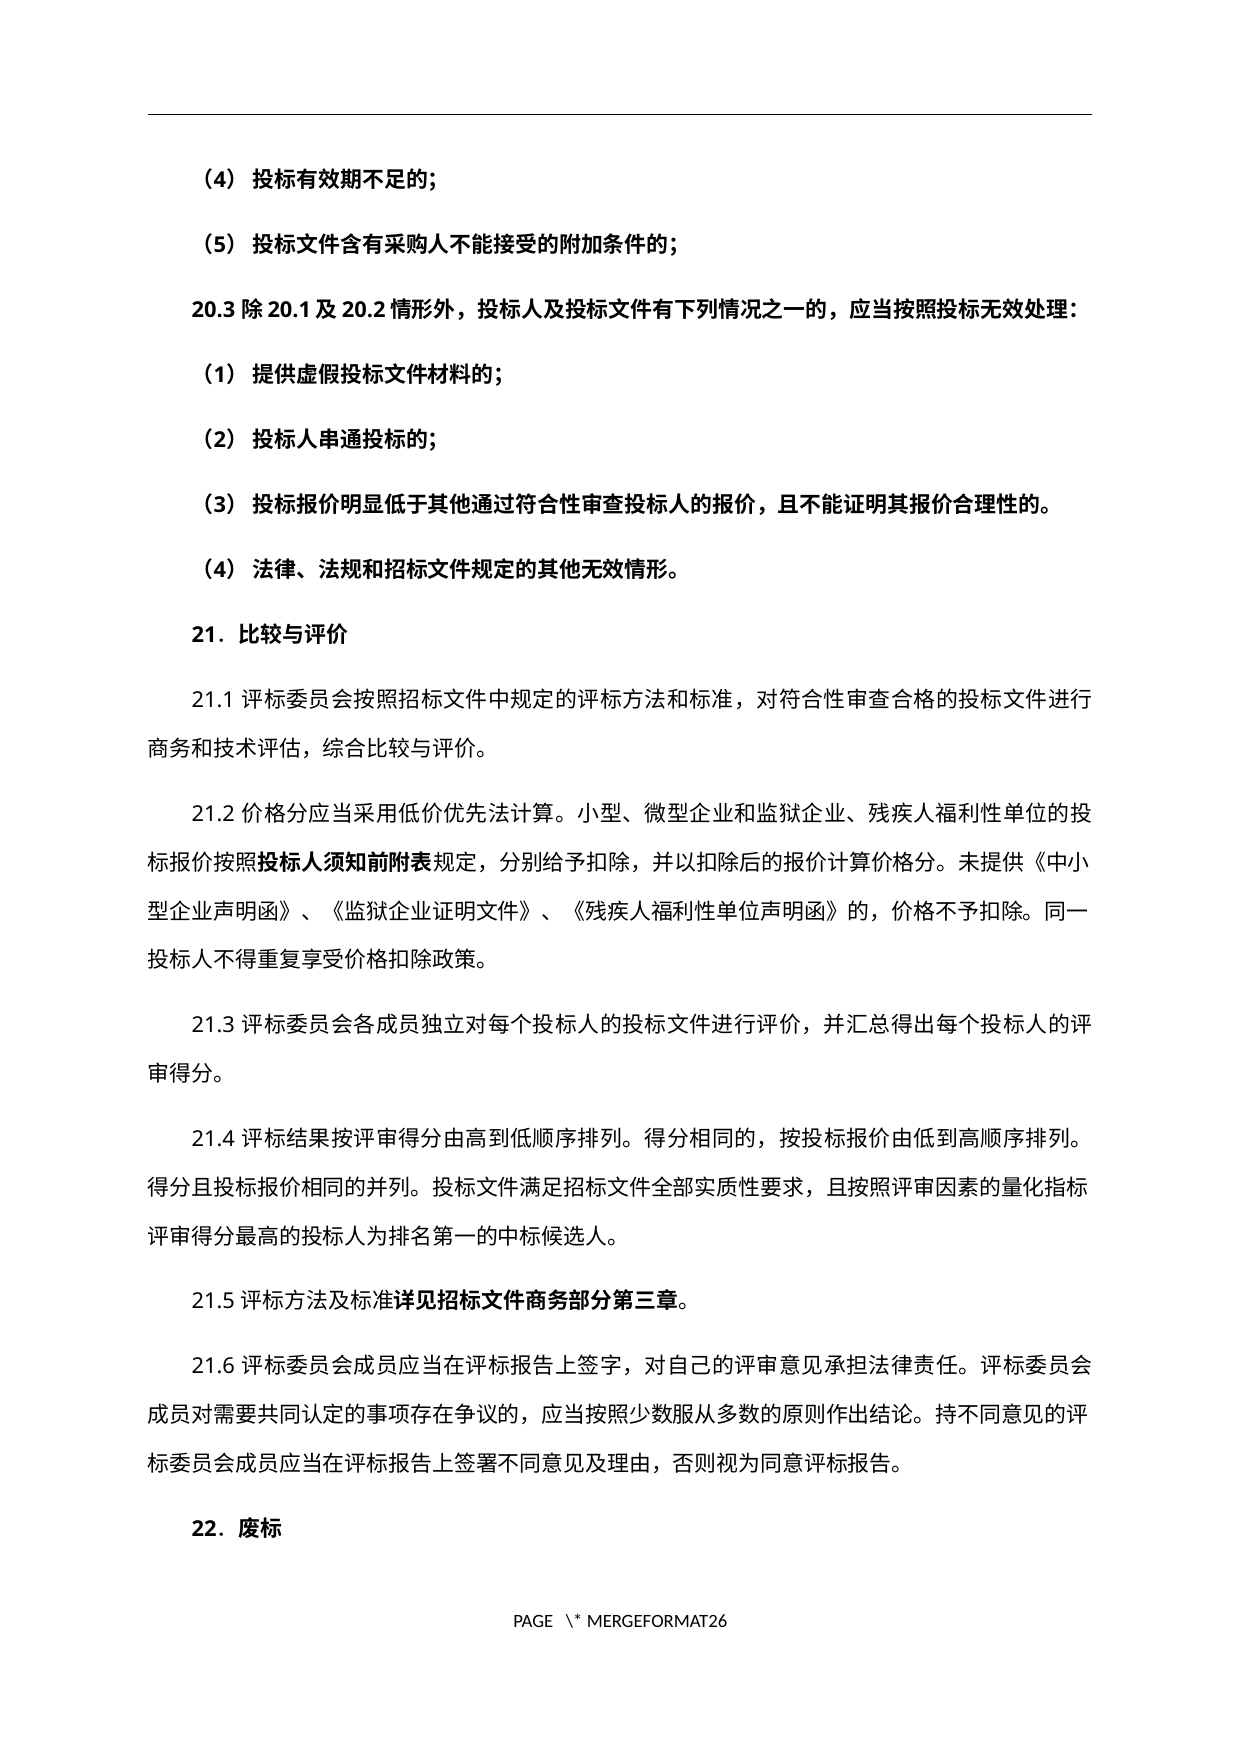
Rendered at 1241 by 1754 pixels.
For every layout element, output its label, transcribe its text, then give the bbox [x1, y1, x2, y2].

text 22．废标 [148, 1511, 1092, 1543]
text 21.4 评标结果按评审得分由高到低顺序排列。得分相同的，按投标报价由低到高顺序排列。得分且投标报价相同的并列。投标文件满足招标文件全部实质性要求，且按照评审因素的量化指标评审得分最高的投标人为排名第一的中标候选人。 [148, 1121, 1092, 1251]
text 20.3 除20.1及20.2情形外，投标人及投标文件有下列情况之一的，应当按照投标无效处理： [148, 292, 1092, 324]
text （4） 投标有效期不足的； [148, 162, 1092, 194]
text 21.6 评标委员会成员应当在评标报告上签字，对自己的评审意见承担法律责任。评标委员会成员对需要共同认定的事项存在争议的，应当按照少数服从多数的原则作出结论。持不同意见的评标委员会成员应当在评标报告上签署不同意见及理由，否则视为同意评标报告。 [148, 1348, 1092, 1478]
text 21.1 评标委员会按照招标文件中规定的评标方法和标准，对符合性审查合格的投标文件进行商务和技术评估，综合比较与评价。 [148, 682, 1092, 763]
text 21.5 评标方法及标准详见招标文件商务部分第三章。 [148, 1283, 1092, 1316]
text 21.2 价格分应当采用低价优先法计算。小型、微型企业和监狱企业、残疾人福利性单位的投标报价按照投标人须知前附表规定，分别给予扣除，并以扣除后的报价计算价格分。未提供《中小型企业声明函》、《监狱企业证明文件》、《残疾人福利性单位声明函》的，价格不予扣除。同一投标人不得重复享受价格扣除政策。 [148, 796, 1092, 974]
text （1） 提供虚假投标文件材料的； [148, 357, 1092, 389]
text （4） 法律、法规和招标文件规定的其他无效情形。 [148, 552, 1092, 584]
text 21．比较与评价 [148, 617, 1092, 649]
text （5） 投标文件含有采购人不能接受的附加条件的； [148, 227, 1092, 259]
text （3） 投标报价明显低于其他通过符合性审查投标人的报价，且不能证明其报价合理性的。 [148, 487, 1092, 519]
text 21.3 评标委员会各成员独立对每个投标人的投标文件进行评价，并汇总得出每个投标人的评审得分。 [148, 1007, 1092, 1088]
text （2） 投标人串通投标的； [148, 422, 1092, 454]
